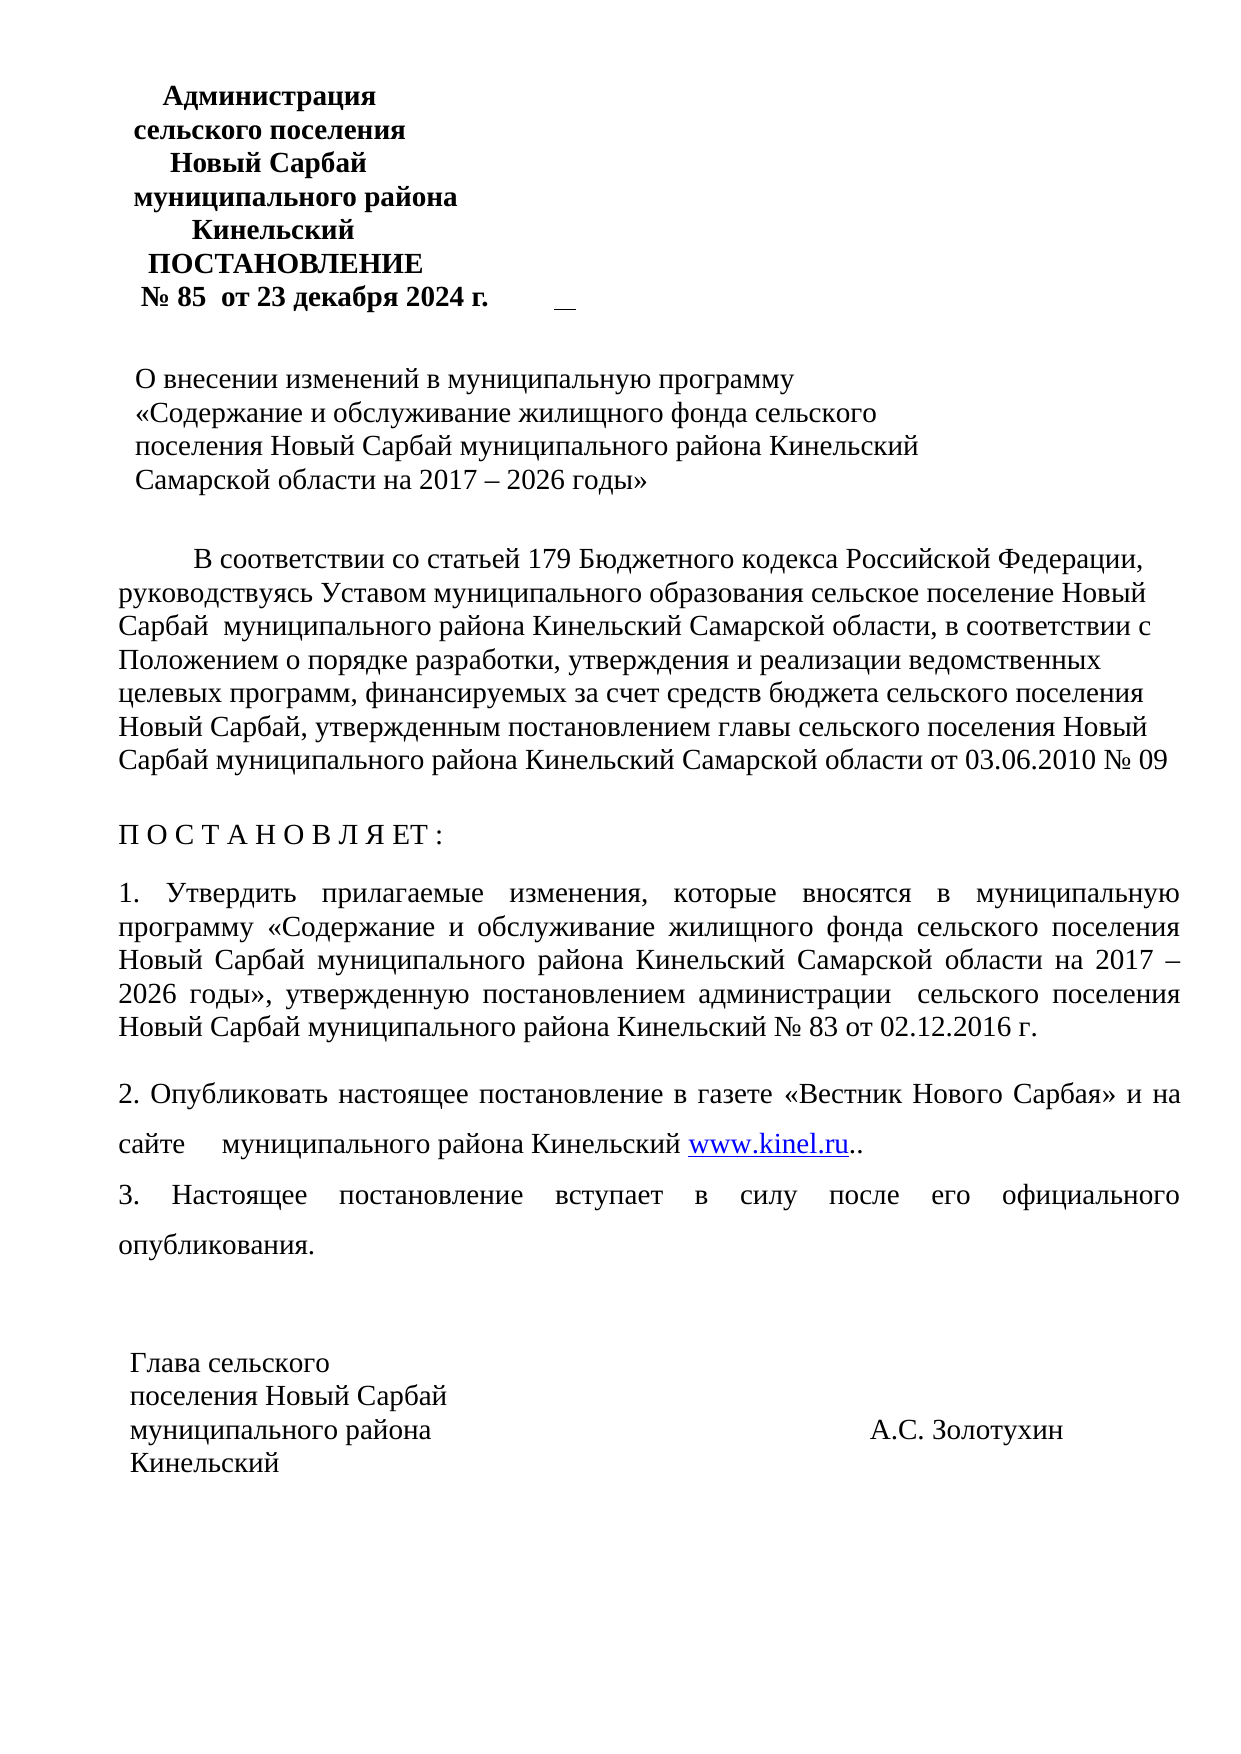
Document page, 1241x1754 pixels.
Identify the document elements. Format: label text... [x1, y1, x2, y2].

text П О С Т А Н О В Л Я ЕТ : [118, 813, 1181, 851]
table_header О внесении изменений в муниципальную программу «Содержание и обслуживание жилищного фонда сельского поселения Новый Сарбай муниципального района Кинельский Самарской области на 2017 – 2026 годы» [124, 361, 960, 505]
text В соответствии со статьей 179 Бюджетного кодекса Российской Федерации, руководствуясь Уставом муниципального образования сельское поселение Новый Сарбай муниципального района Кинельский Самарской области, в соответствии с Положением о порядке разработки, утверждения и реализации ведомственных целевых программ, финансируемых за счет средств бюджета сельского поселения Новый Сарбай, утвержденным постановлением главы сельского поселения Новый Сарбай муниципального района Кинельский Самарской области от 03.06.2010 № 09 [118, 541, 1181, 776]
text 3. Настоящее постановление вступает в силу после его официального опубликования. [118, 1177, 1181, 1261]
text 2. Опубликовать настоящее постановление в газете «Вестник Нового Сарбая» и на сайте муниципального района Кинельский www.kinel.ru.. [118, 1076, 1181, 1160]
text 1. Утвердить прилагаемые изменения, которые вносятся в муниципальную программу «Содержание и обслуживание жилищного фонда сельского поселения Новый Сарбай муниципального района Кинельский Самарской области на 2017 – 2026 годы», утвержденную постановлением администрации сельского поселения Новый Сарбай муниципального района Кинельский № 83 от 02.12.2016 г. [118, 875, 1181, 1043]
table_header Глава сельского поселения Новый Сарбай муниципального района Кинельский [118, 1278, 528, 1479]
table_header Администрация сельского поселения Новый Сарбай муниципального района Кинельский ПОСТАНОВЛЕНИЕ № 85 от 23 декабря 2024 г. [122, 78, 1196, 337]
table_header А.С. Золотухин [528, 1278, 1074, 1479]
